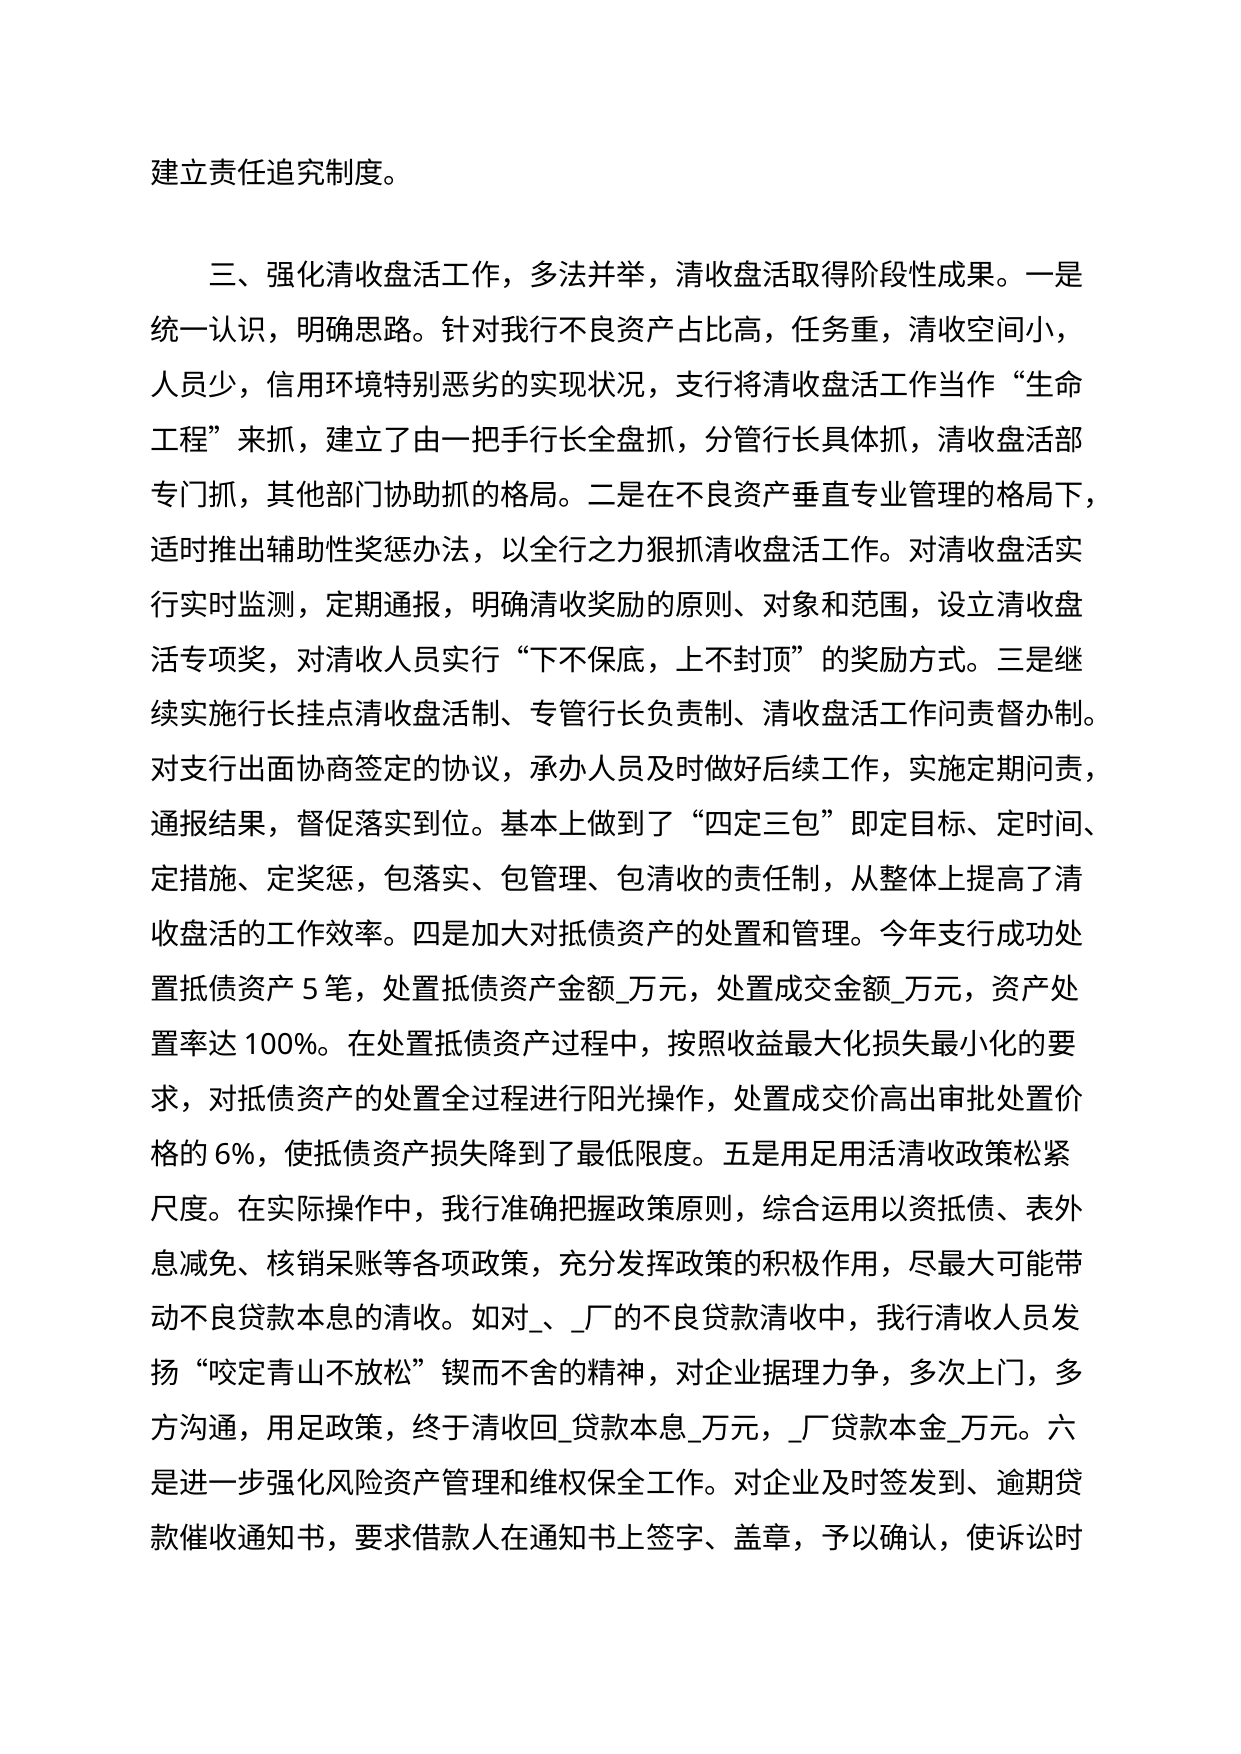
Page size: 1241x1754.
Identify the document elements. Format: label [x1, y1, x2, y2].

text [150, 150, 1090, 192]
text [150, 252, 1090, 1557]
